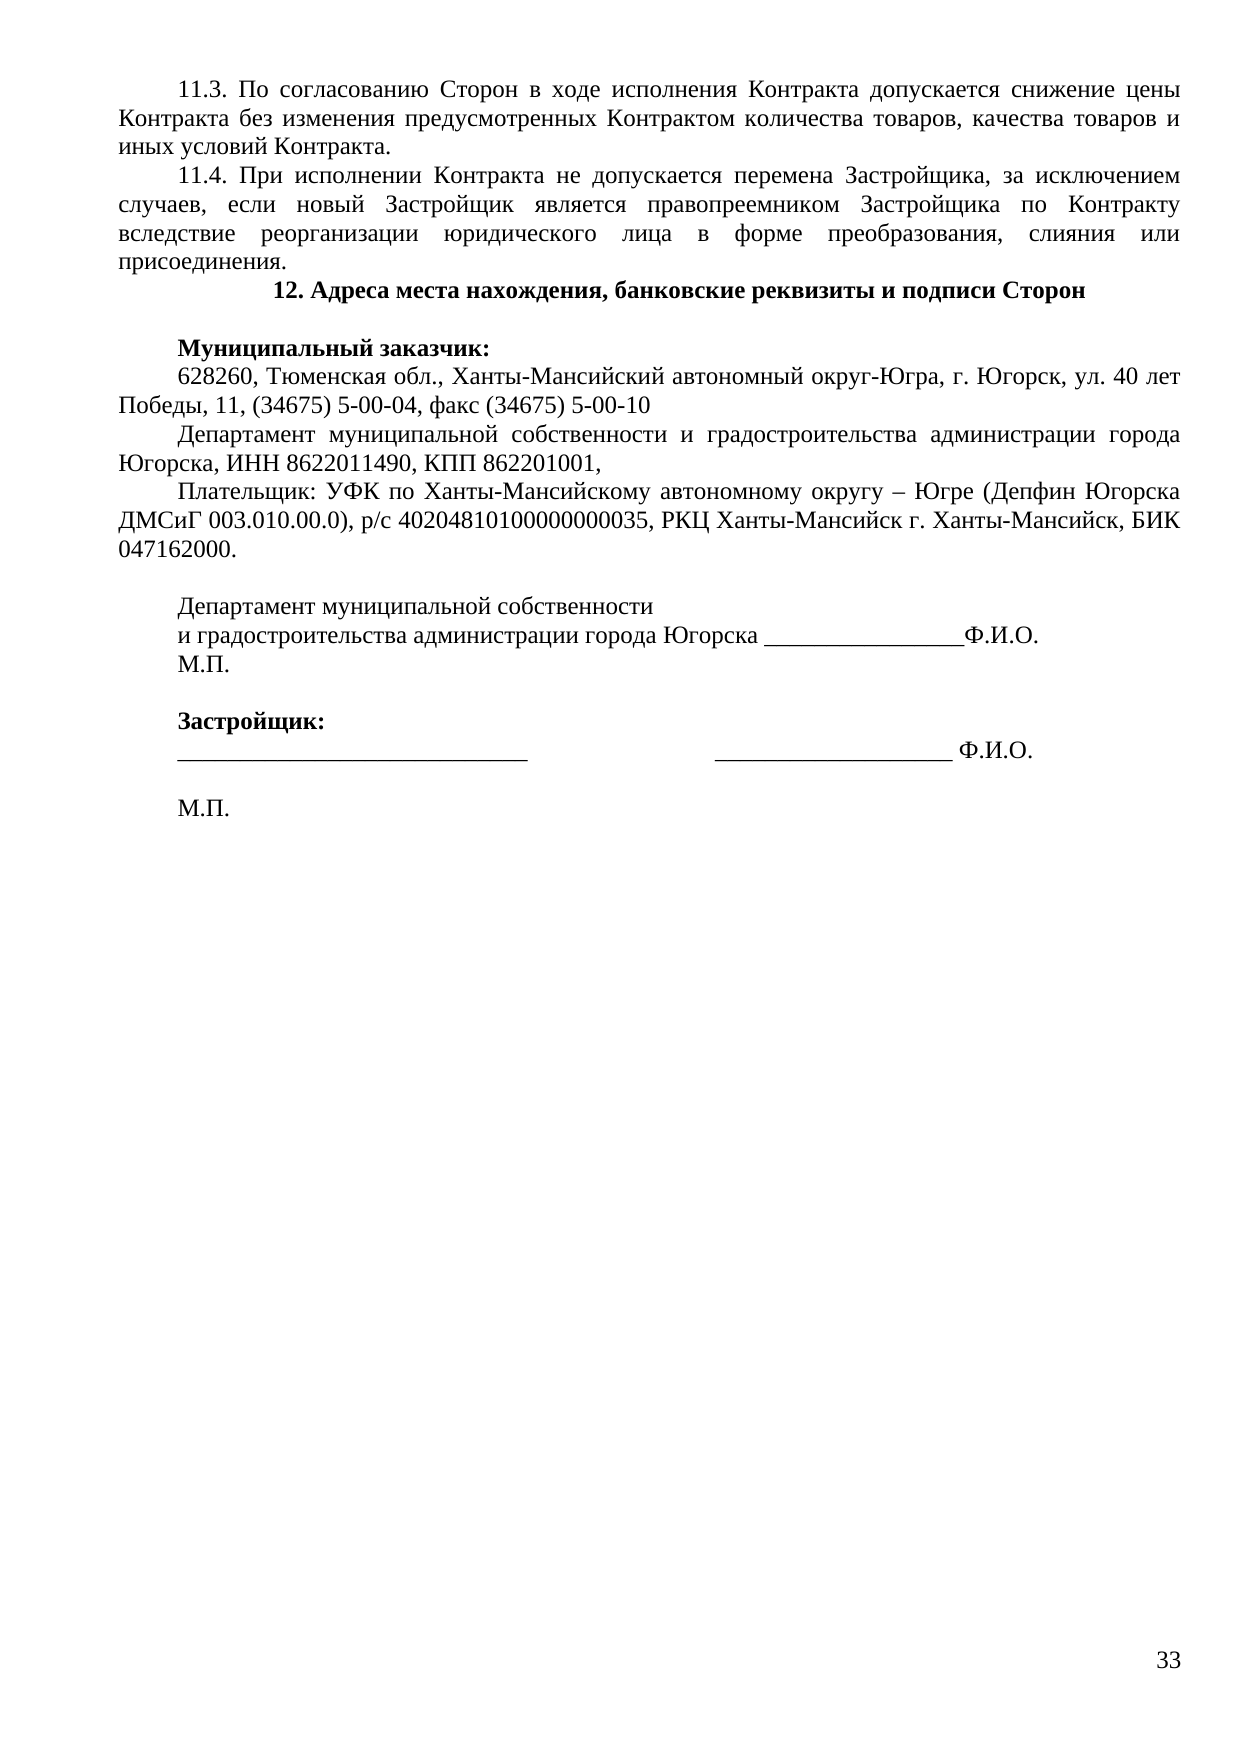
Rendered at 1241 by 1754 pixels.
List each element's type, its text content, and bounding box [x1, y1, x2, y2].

text Плательщик: УФК по Ханты-Мансийскому автономному округу – Югре (Депфин Югорска ДМСиГ 003.010.00.0), р/с 40204810100000000035, РКЦ Ханты-Мансийск г. Ханты-Мансийск, БИК 047162000. [118, 476, 1181, 563]
text ____________________________ ___________________ Ф.И.О. [118, 735, 1181, 764]
text Департамент муниципальной собственности [118, 591, 1181, 620]
text М.П. [118, 793, 1181, 821]
text М.П. [118, 649, 1181, 678]
text и градостроительства администрации города Югорска ________________Ф.И.О. [118, 620, 1181, 649]
text Департамент муниципальной собственности и градостроительства администрации города Югорска, ИНН 8622011490, КПП 862201001, [118, 419, 1181, 476]
text 11.3. По согласованию Сторон в ходе исполнения Контракта допускается снижение цены Контракта без изменения предусмотренных Контрактом количества товаров, качества товаров и иных условий Контракта. [118, 74, 1181, 160]
text 11.4. При исполнении Контракта не допускается перемена Застройщика, за исключением случаев, если новый Застройщик является правопреемником Застройщика по Контракту вследствие реорганизации юридического лица в форме преобразования, слияния или присоединения. [118, 160, 1181, 275]
text 12. Адреса места нахождения, банковские реквизиты и подписи Сторон [118, 275, 1181, 304]
text Застройщик: [118, 706, 1181, 735]
text 628260, Тюменская обл., Ханты-Мансийский автономный округ-Югра, г. Югорск, ул. 40 лет Победы, 11, (34675) 5-00-04, факс (34675) 5-00-10 [118, 361, 1181, 419]
text Муниципальный заказчик: [118, 333, 1181, 361]
